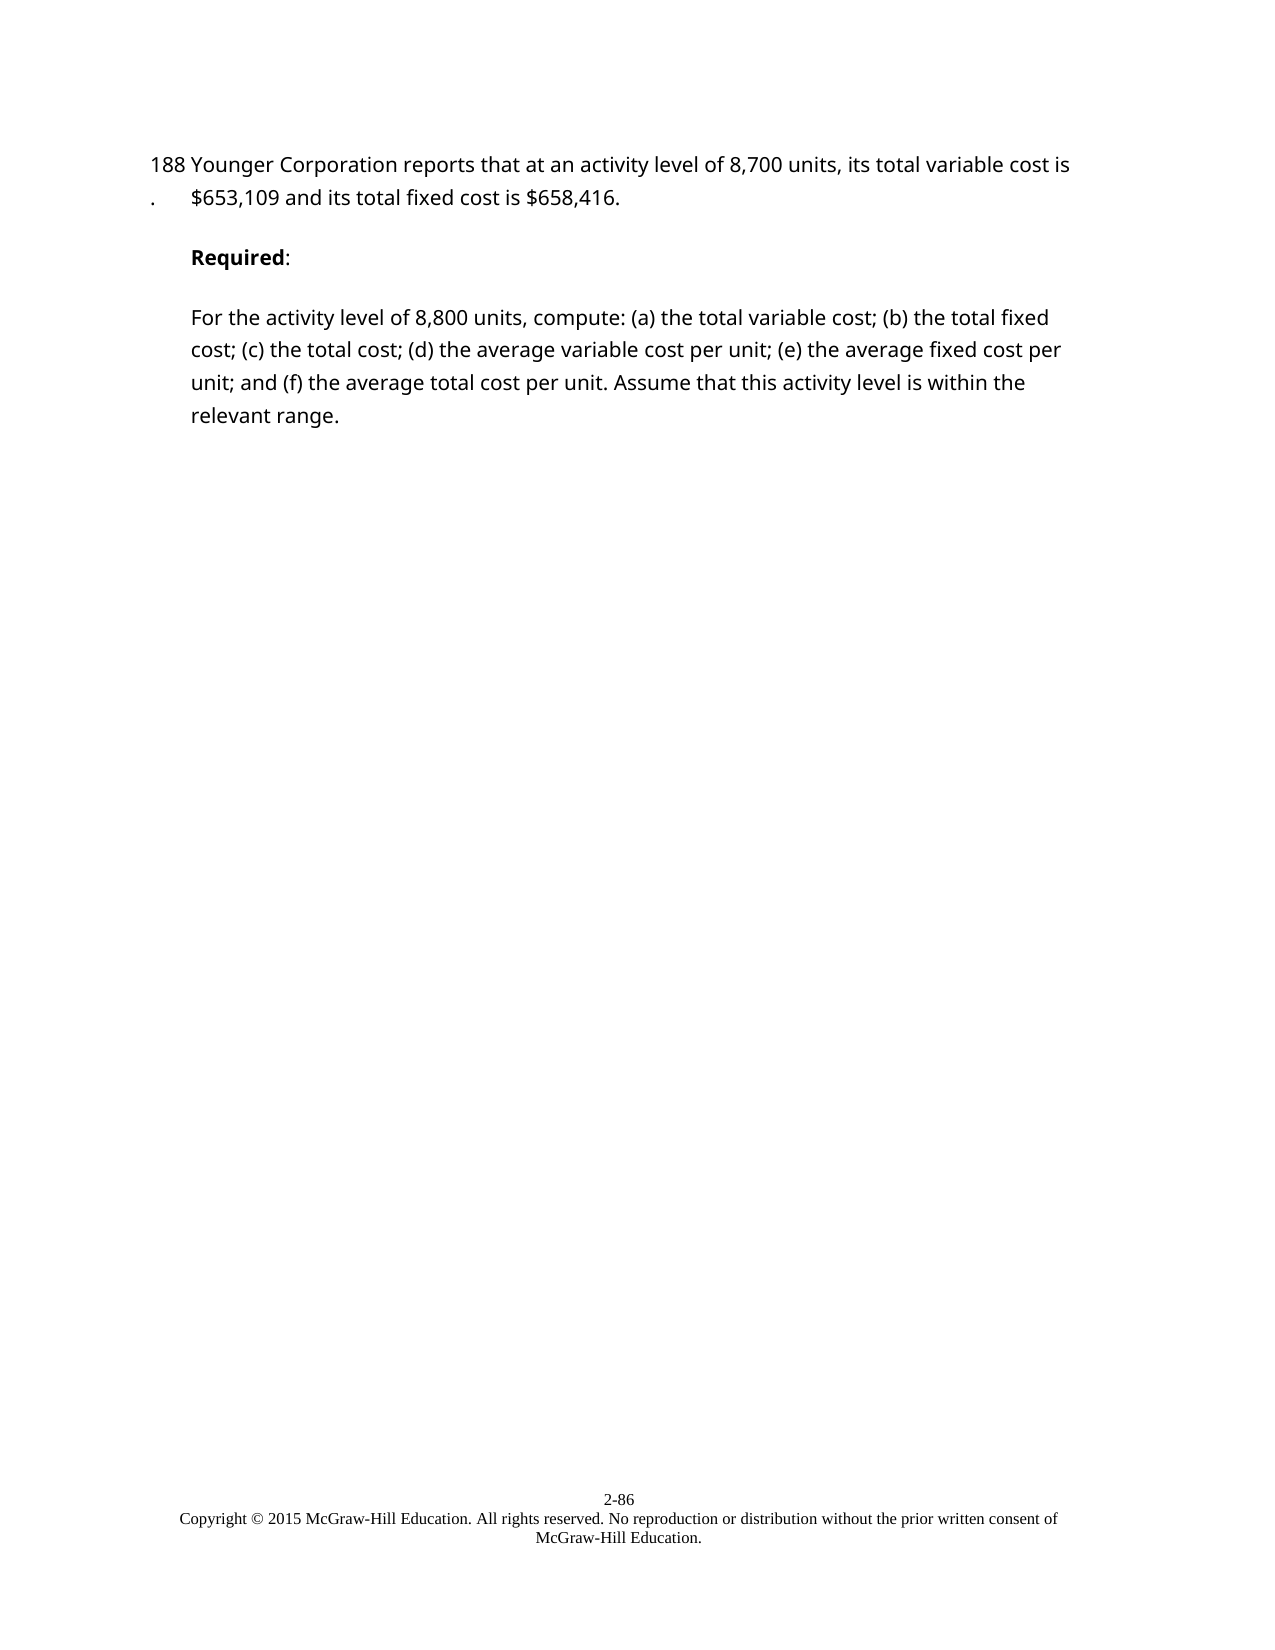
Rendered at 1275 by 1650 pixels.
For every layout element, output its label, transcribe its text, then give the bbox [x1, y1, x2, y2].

table_header 188. [150, 150, 191, 753]
table_header Younger Corporation reports that at an activity level of 8,700 units, its total variable cost is $653,109 and its total fixed cost is $658,416. Required: For the activity level of 8,800 units, compute: (a) the total variable cost; (b) the total fixed cost; (c) the total cost; (d) the average variable cost per unit; (e) the average fixed cost per unit; and (f) the average total cost per unit. Assume that this activity level is within the relevant range. [191, 150, 1087, 753]
